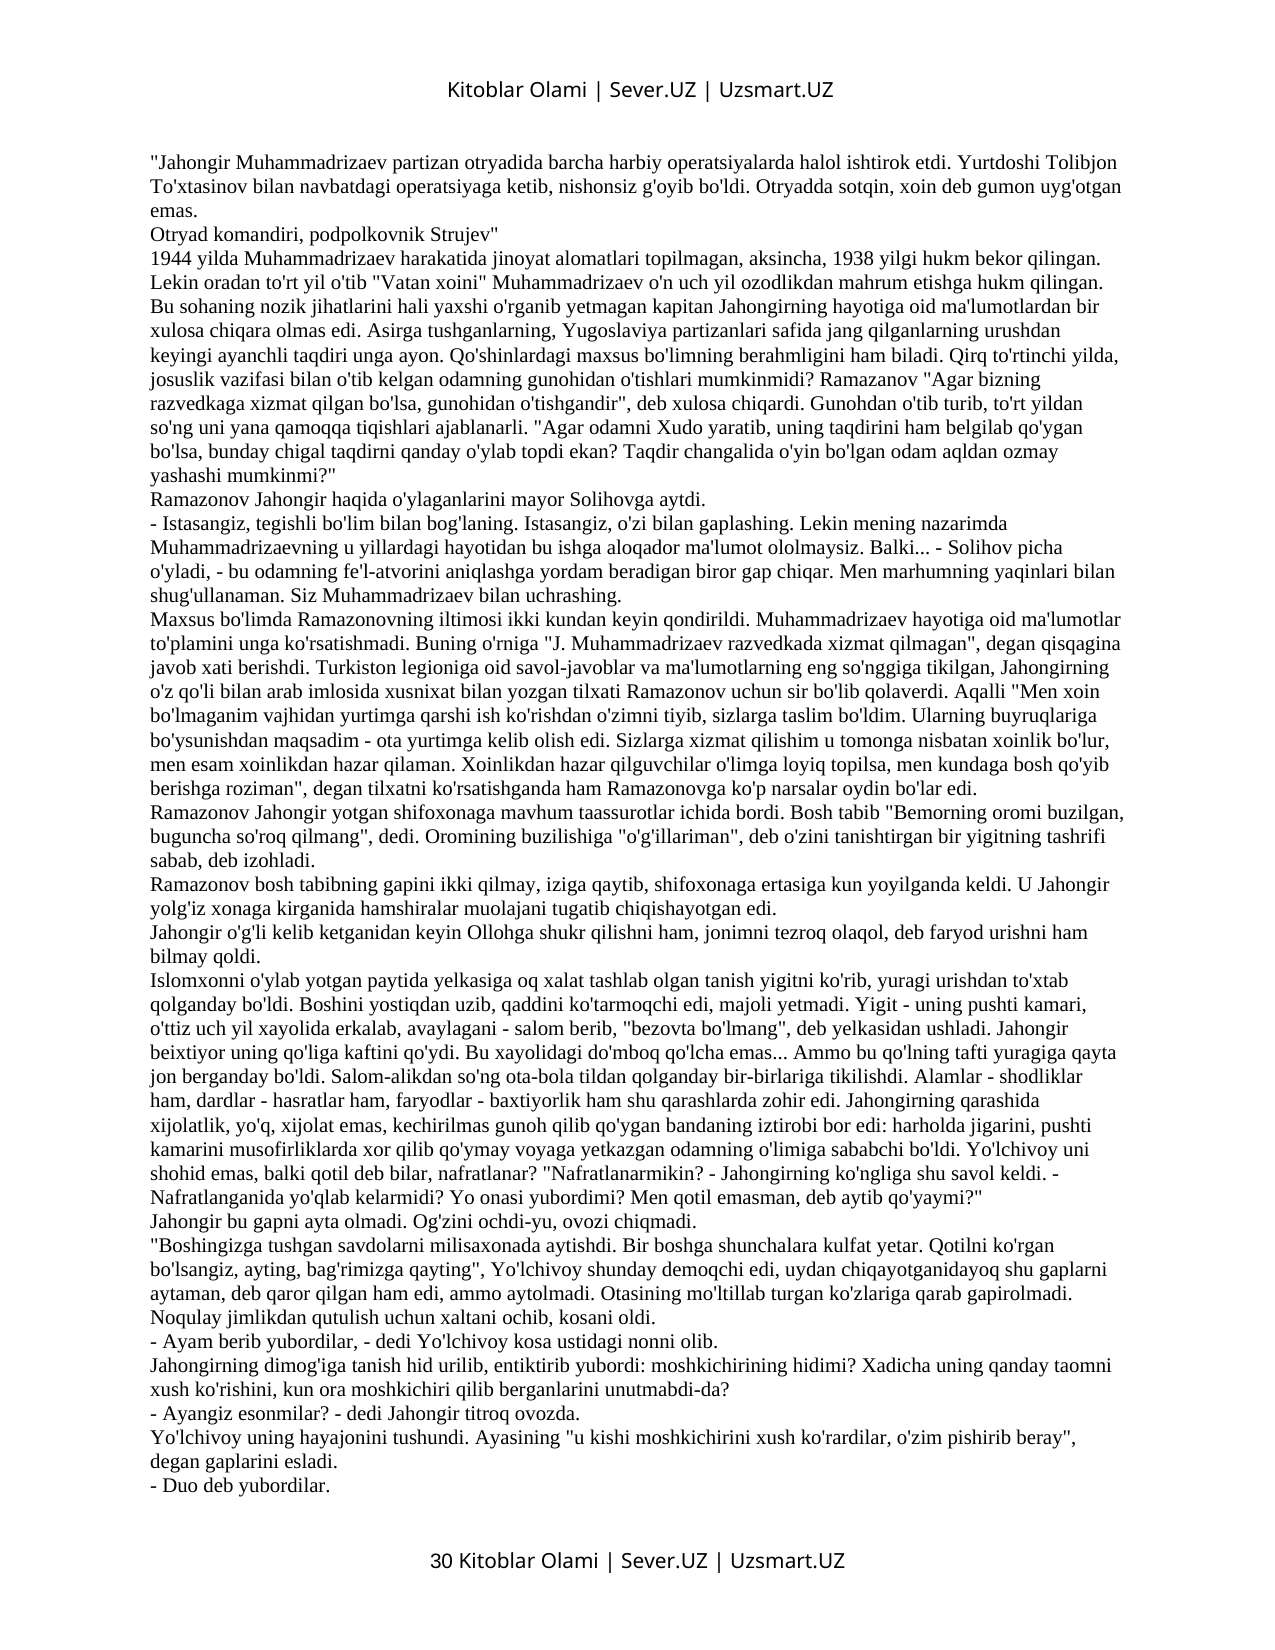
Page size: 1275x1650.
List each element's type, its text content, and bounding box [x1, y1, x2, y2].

text Jahongir o'g'li kelib ketganidan keyin Ollohga shukr qilishni ham, jonimni tezroq olaqol, deb faryod urishni ham bilmay qoldi. [150, 920, 1125, 968]
text Maxsus bo'limda Ramazonovning iltimosi ikki kundan keyin qondirildi. Muhammadrizaev hayotiga oid ma'lumotlar to'plamini unga ko'rsatishmadi. Buning o'rniga "J. Muhammadrizaev razvedkada xizmat qilmagan", degan qisqagina javob xati berishdi. Turkiston legioniga oid savol-javoblar va ma'lumotlarning eng so'nggiga tikilgan, Jahongirning o'z qo'li bilan arab imlosida xusnixat bilan yozgan tilxati Ramazonov uchun sir bo'lib qolaverdi. Aqalli "Men xoin bo'lmaganim vajhidan yurtimga qarshi ish ko'rishdan o'zimni tiyib, sizlarga taslim bo'ldim. Ularning buyruqlariga bo'ysunishdan maqsadim - ota yurtimga kelib olish edi. Sizlarga xizmat qilishim u tomonga nisbatan xoinlik bo'lur, men esam xoinlikdan hazar qilaman. Xoinlikdan hazar qilguvchilar o'limga loyiq topilsa, men kundaga bosh qo'yib berishga roziman", degan tilxatni ko'rsatishganda ham Ramazonovga ko'p narsalar oydin bo'lar edi. [150, 607, 1125, 800]
text - Istasangiz, tegishli bo'lim bilan bog'laning. Istasangiz, o'zi bilan gaplashing. Lekin mening nazarimda Muhammadrizaevning u yillardagi hayotidan bu ishga aloqador ma'lumot ololmaysiz. Balki... - Solihov picha o'yladi, - bu odamning fe'l-atvorini aniqlashga yordam beradigan biror gap chiqar. Men marhumning yaqinlari bilan shug'ullanaman. Siz Muhammadrizaev bilan uchrashing. [150, 511, 1125, 607]
text - Duo deb yubordilar. [150, 1473, 1125, 1497]
text - Ayangiz esonmilar? - dedi Jahongir titroq ovozda. [150, 1401, 1125, 1425]
text Otryad komandiri, podpolkovnik Strujev" [150, 222, 1125, 246]
text Yo'lchivoy uning hayajonini tushundi. Ayasining "u kishi moshkichirini xush ko'rardilar, o'zim pishirib beray", degan gaplarini esladi. [150, 1425, 1125, 1473]
text - Ayam berib yubordilar, - dedi Yo'lchivoy kosa ustidagi nonni olib. [150, 1329, 1125, 1353]
text Ramazonov Jahongir haqida o'ylaganlarini mayor Solihovga aytdi. [150, 487, 1125, 511]
text Ramazonov Jahongir yotgan shifoxonaga mavhum taassurotlar ichida bordi. Bosh tabib "Bemorning oromi buzilgan, buguncha so'roq qilmang", dedi. Oromining buzilishiga "o'g'illariman", deb o'zini tanishtirgan bir yigitning tashrifi sabab, deb izohladi. [150, 800, 1125, 872]
text "Jahongir Muhammadrizaev partizan otryadida barcha harbiy operatsiyalarda halol ishtirok etdi. Yurtdoshi Tolibjon To'xtasinov bilan navbatdagi operatsiyaga ketib, nishonsiz g'oyib bo'ldi. Otryadda sotqin, xoin deb gumon uyg'otgan emas. [150, 150, 1125, 222]
text Bu sohaning nozik jihatlarini hali yaxshi o'rganib yetmagan kapitan Jahongirning hayotiga oid ma'lumotlardan bir xulosa chiqara olmas edi. Asirga tushganlarning, Yugoslaviya partizanlari safida jang qilganlarning urushdan keyingi ayanchli taqdiri unga ayon. Qo'shinlardagi maxsus bo'limning berahmligini ham biladi. Qirq to'rtinchi yilda, josuslik vazifasi bilan o'tib kelgan odamning gunohidan o'tishlari mumkinmidi? Ramazanov "Agar bizning razvedkaga xizmat qilgan bo'lsa, gunohidan o'tishgandir", deb xulosa chiqardi. Gunohdan o'tib turib, to'rt yildan so'ng uni yana qamoqqa tiqishlari ajablanarli. "Agar odamni Xudo yaratib, uning taqdirini ham belgilab qo'ygan bo'lsa, bunday chigal taqdirni qanday o'ylab topdi ekan? Taqdir changalida o'yin bo'lgan odam aqldan ozmay yashashi mumkinmi?" [150, 294, 1125, 487]
text 1944 yilda Muhammadrizaev harakatida jinoyat alomatlari topilmagan, aksincha, 1938 yilgi hukm bekor qilingan. Lekin oradan to'rt yil o'tib "Vatan xoini" Muhammadrizaev o'n uch yil ozodlikdan mahrum etishga hukm qilingan. [150, 246, 1125, 294]
text "Boshingizga tushgan savdolarni milisaxonada aytishdi. Bir boshga shunchalara kulfat yetar. Qotilni ko'rgan bo'lsangiz, ayting, bag'rimizga qayting", Yo'lchivoy shunday demoqchi edi, uydan chiqayotganidayoq shu gaplarni aytaman, deb qaror qilgan ham edi, ammo aytolmadi. Otasining mo'ltillab turgan ko'zlariga qarab gapirolmadi. Noqulay jimlikdan qutulish uchun xaltani ochib, kosani oldi. [150, 1233, 1125, 1329]
text Ramazonov bosh tabibning gapini ikki qilmay, iziga qaytib, shifoxonaga ertasiga kun yoyilganda keldi. U Jahongir yolg'iz xonaga kirganida hamshiralar muolajani tugatib chiqishayotgan edi. [150, 872, 1125, 920]
text Jahongirning dimog'iga tanish hid urilib, entiktirib yubordi: moshkichirining hidimi? Xadicha uning qanday taomni xush ko'rishini, kun ora moshkichiri qilib berganlarini unutmabdi-da? [150, 1353, 1125, 1401]
text Jahongir bu gapni ayta olmadi. Og'zini ochdi-yu, ovozi chiqmadi. [150, 1209, 1125, 1233]
text Islomxonni o'ylab yotgan paytida yelkasiga oq xalat tashlab olgan tanish yigitni ko'rib, yuragi urishdan to'xtab qolganday bo'ldi. Boshini yostiqdan uzib, qaddini ko'tarmoqchi edi, majoli yetmadi. Yigit - uning pushti kamari, o'ttiz uch yil xayolida erkalab, avaylagani - salom berib, "bezovta bo'lmang", deb yelkasidan ushladi. Jahongir beixtiyor uning qo'liga kaftini qo'ydi. Bu xayolidagi do'mboq qo'lcha emas... Ammo bu qo'lning tafti yuragiga qayta jon berganday bo'ldi. Salom-alikdan so'ng ota-bola tildan qolganday bir-birlariga tikilishdi. Alamlar - shodliklar ham, dardlar - hasratlar ham, faryodlar - baxtiyorlik ham shu qarashlarda zohir edi. Jahongirning qarashida xijolatlik, yo'q, xijolat emas, kechirilmas gunoh qilib qo'ygan bandaning iztirobi bor edi: harholda jigarini, pushti kamarini musofirliklarda xor qilib qo'ymay voyaga yetkazgan odamning o'limiga sababchi bo'ldi. Yo'lchivoy uni shohid emas, balki qotil deb bilar, nafratlanar? "Nafratlanarmikin? - Jahongirning ko'ngliga shu savol keldi. - Nafratlanganida yo'qlab kelarmidi? Yo onasi yubordimi? Men qotil emasman, deb aytib qo'yaymi?" [150, 968, 1125, 1209]
